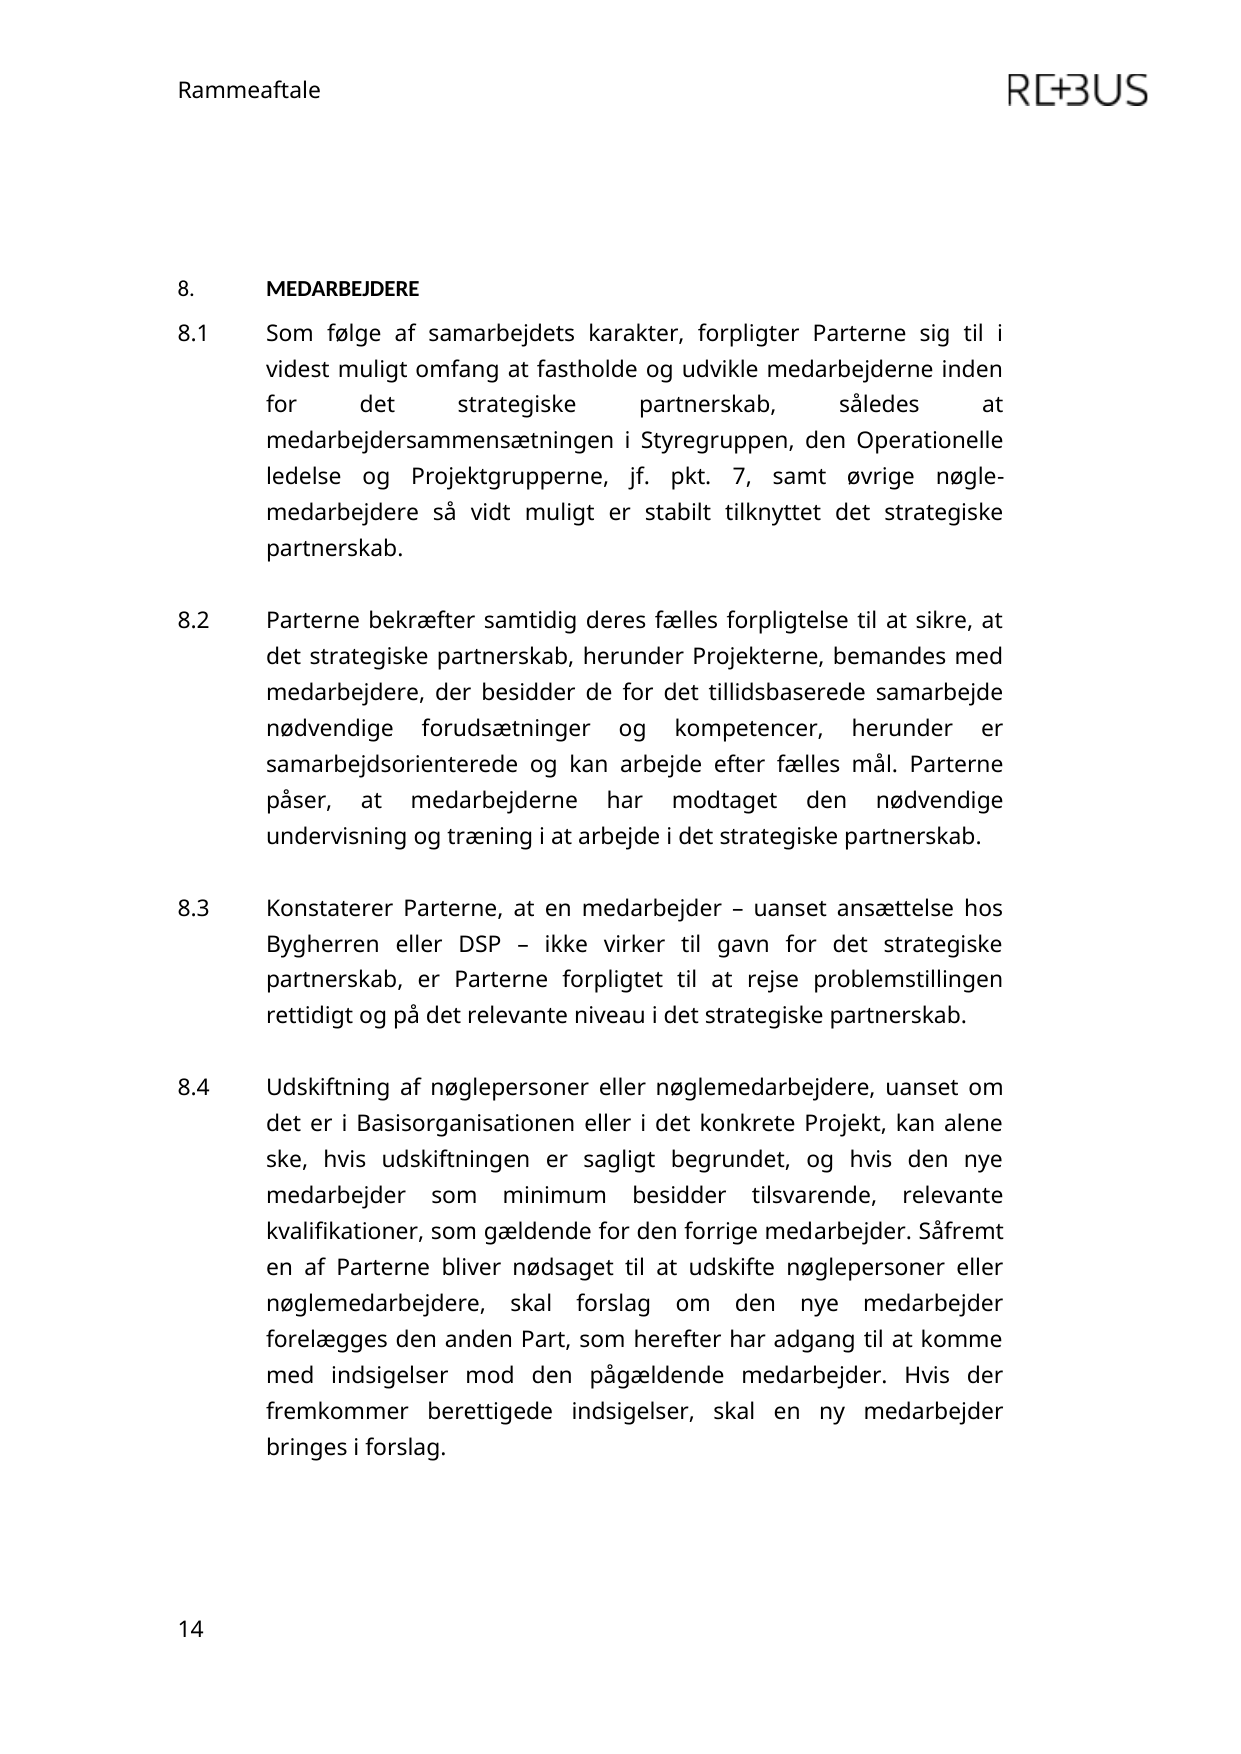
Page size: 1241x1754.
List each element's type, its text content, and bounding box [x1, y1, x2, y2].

subtitle Udskiftning af nøglepersoner eller nøglemedarbejdere, uanset om det er i Basisorganisationen eller i det konkrete Projekt, kan alene ske, hvis udskiftningen er sagligt begrundet, og hvis den nye medarbejder som minimum besidder tilsvarende, relevante kvalifikationer, som gældende for den forrige medarbejder. Såfremt en af Parterne bliver nødsaget til at udskifte nøglepersoner eller nøglemedarbejdere, skal forslag om den nye medarbejder forelægges den anden Part, som herefter har adgang til at komme med indsigelser mod den pågældende medarbejder. Hvis der fremkommer berettigede indsigelser, skal en ny medarbejder bringes i forslag. [177, 1071, 1004, 1462]
picture [1008, 74, 1148, 106]
subtitle Parterne bekræfter samtidig deres fælles forpligtelse til at sikre, at det strategiske partnerskab, herunder Projekterne, bemandes med medarbejdere, der besidder de for det tillidsbaserede samarbejde nødvendige forudsætninger og kompetencer, herunder er samarbejdsorienterede og kan arbejde efter fælles mål. Parterne påser, at medarbejderne har modtaget den nødvendige undervisning og træning i at arbejde i det strategiske partnerskab. [177, 604, 1004, 851]
subtitle Medarbejdere [177, 274, 1004, 303]
subtitle Konstaterer Parterne, at en medarbejder – uanset ansættelse hos Bygherren eller DSP – ikke virker til gavn for det strategiske partnerskab, er Parterne forpligtet til at rejse problemstillingen rettidigt og på det relevante niveau i det strategiske partnerskab. [177, 892, 1004, 1031]
subtitle Som følge af samarbejdets karakter, forpligter Parterne sig til i videst muligt omfang at fastholde og udvikle medarbejderne inden for det strategiske partnerskab, således at medarbejdersammensætningen i Styregruppen, den Operationelle ledelse og Projektgrupperne, jf. pkt. 7, samt øvrige nøglemedarbejdere så vidt muligt er stabilt tilknyttet det strategiske partnerskab. [177, 317, 1004, 563]
